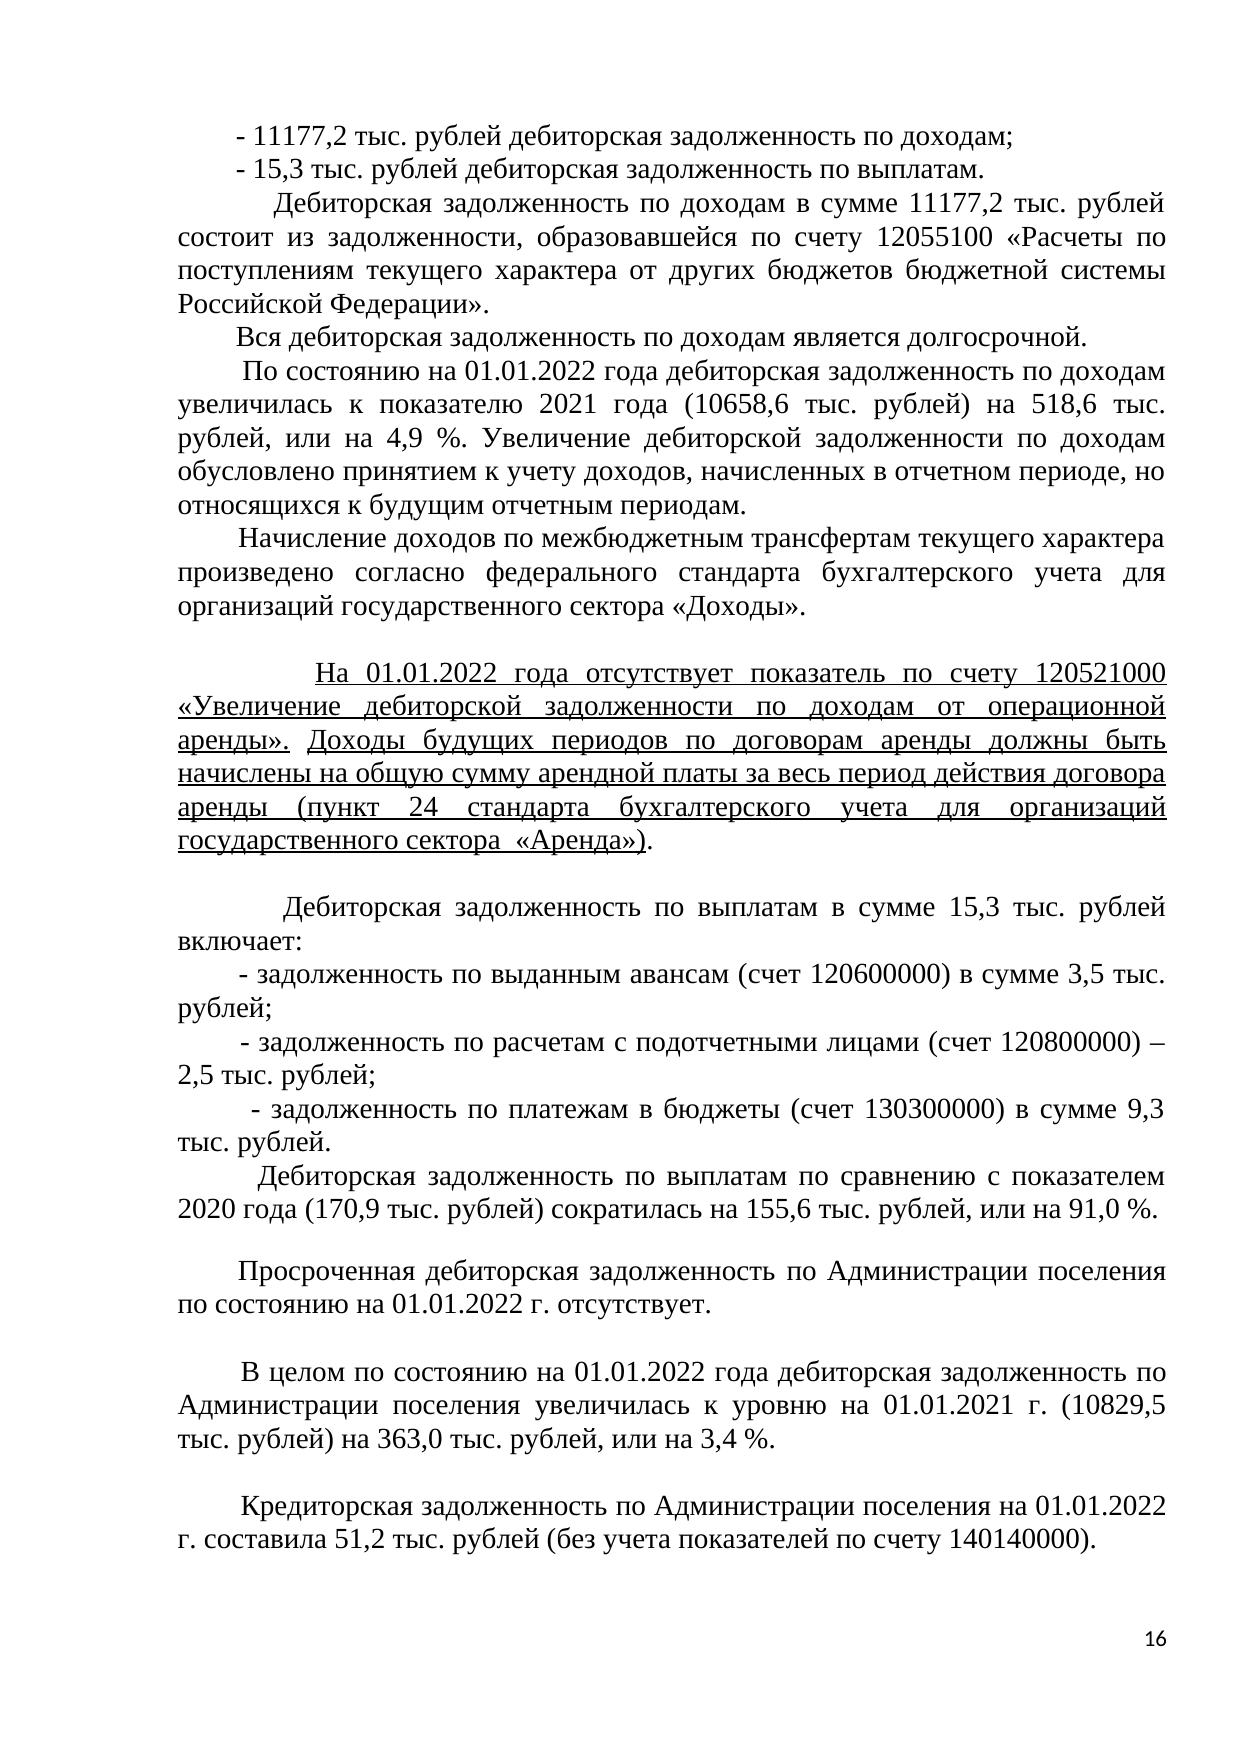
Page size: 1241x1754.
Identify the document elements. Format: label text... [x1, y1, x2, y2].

text В целом по состоянию на 01.01.2022 года дебиторская задолженность по Администрации поселения увеличилась к уровню на 01.01.2021 г. (10829,5 тыс. рублей) на 363,0 тыс. рублей, или на 3,4 %. [177, 1354, 1167, 1454]
text Кредиторская задолженность по Администрации поселения на 01.01.2022 г. составила 51,2 тыс. рублей (без учета показателей по счету 140140000). [177, 1488, 1167, 1555]
text Просроченная дебиторская задолженность по Администрации поселения по состоянию на 01.01.2022 г. отсутствует. [177, 1253, 1167, 1320]
text По состоянию на 01.01.2022 года дебиторская задолженность по доходам увеличилась к показателю 2021 года (10658,6 тыс. рублей) на 518,6 тыс. рублей, или на 4,9 %. Увеличение дебиторской задолженности по доходам обусловлено принятием к учету доходов, начисленных в отчетном периоде, но относящихся к будущим отчетным периодам. [177, 353, 1167, 521]
text Начисление доходов по межбюджетным трансфертам текущего характера произведено согласно федерального стандарта бухгалтерского учета для организаций государственного сектора «Доходы». [177, 521, 1167, 621]
text - 11177,2 тыс. рублей дебиторская задолженность по доходам; [177, 118, 1167, 152]
text - задолженность по расчетам с подотчетными лицами (счет 120800000) – 2,5 тыс. рублей; [177, 1024, 1167, 1091]
text Дебиторская задолженность по доходам в сумме 11177,2 тыс. рублей состоит из задолженности, образовавшейся по счету 12055100 «Расчеты по поступлениям текущего характера от других бюджетов бюджетной системы Российской Федерации». [177, 185, 1167, 319]
text На 01.01.2022 года отсутствует показатель по счету 120521000 «Увеличение дебиторской задолженности по доходам от операционной аренды». Доходы будущих периодов по договорам аренды должны быть начислены на общую сумму арендной платы за весь период действия договора аренды (пункт 24 стандарта бухгалтерского учета для организаций государственного сектора «Аренда»). [177, 655, 1167, 818]
text На 01.01.2022 года отсутствует показатель по счету 120521000 «Увеличение дебиторской задолженности по доходам от операционной аренды». Доходы будущих периодов по договорам аренды должны быть начислены на общую сумму арендной платы за весь период действия договора аренды (пункт 24 стандарта бухгалтерского учета для организаций государственного сектора «Аренда»). [177, 819, 1167, 856]
text Вся дебиторская задолженность по доходам является долгосрочной. [177, 319, 1167, 353]
text - задолженность по платежам в бюджеты (счет 130300000) в сумме 9,3 тыс. рублей. [177, 1091, 1167, 1158]
text Дебиторская задолженность по выплатам по сравнению с показателем 2020 года (170,9 тыс. рублей) сократилась на 155,6 тыс. рублей, или на 91,0 %. [177, 1158, 1167, 1225]
text Дебиторская задолженность по выплатам в сумме 15,3 тыс. рублей включает: [177, 889, 1167, 957]
text - задолженность по выданным авансам (счет 120600000) в сумме 3,5 тыс. рублей; [177, 957, 1167, 1024]
text - 15,3 тыс. рублей дебиторская задолженность по выплатам. [177, 152, 1167, 185]
